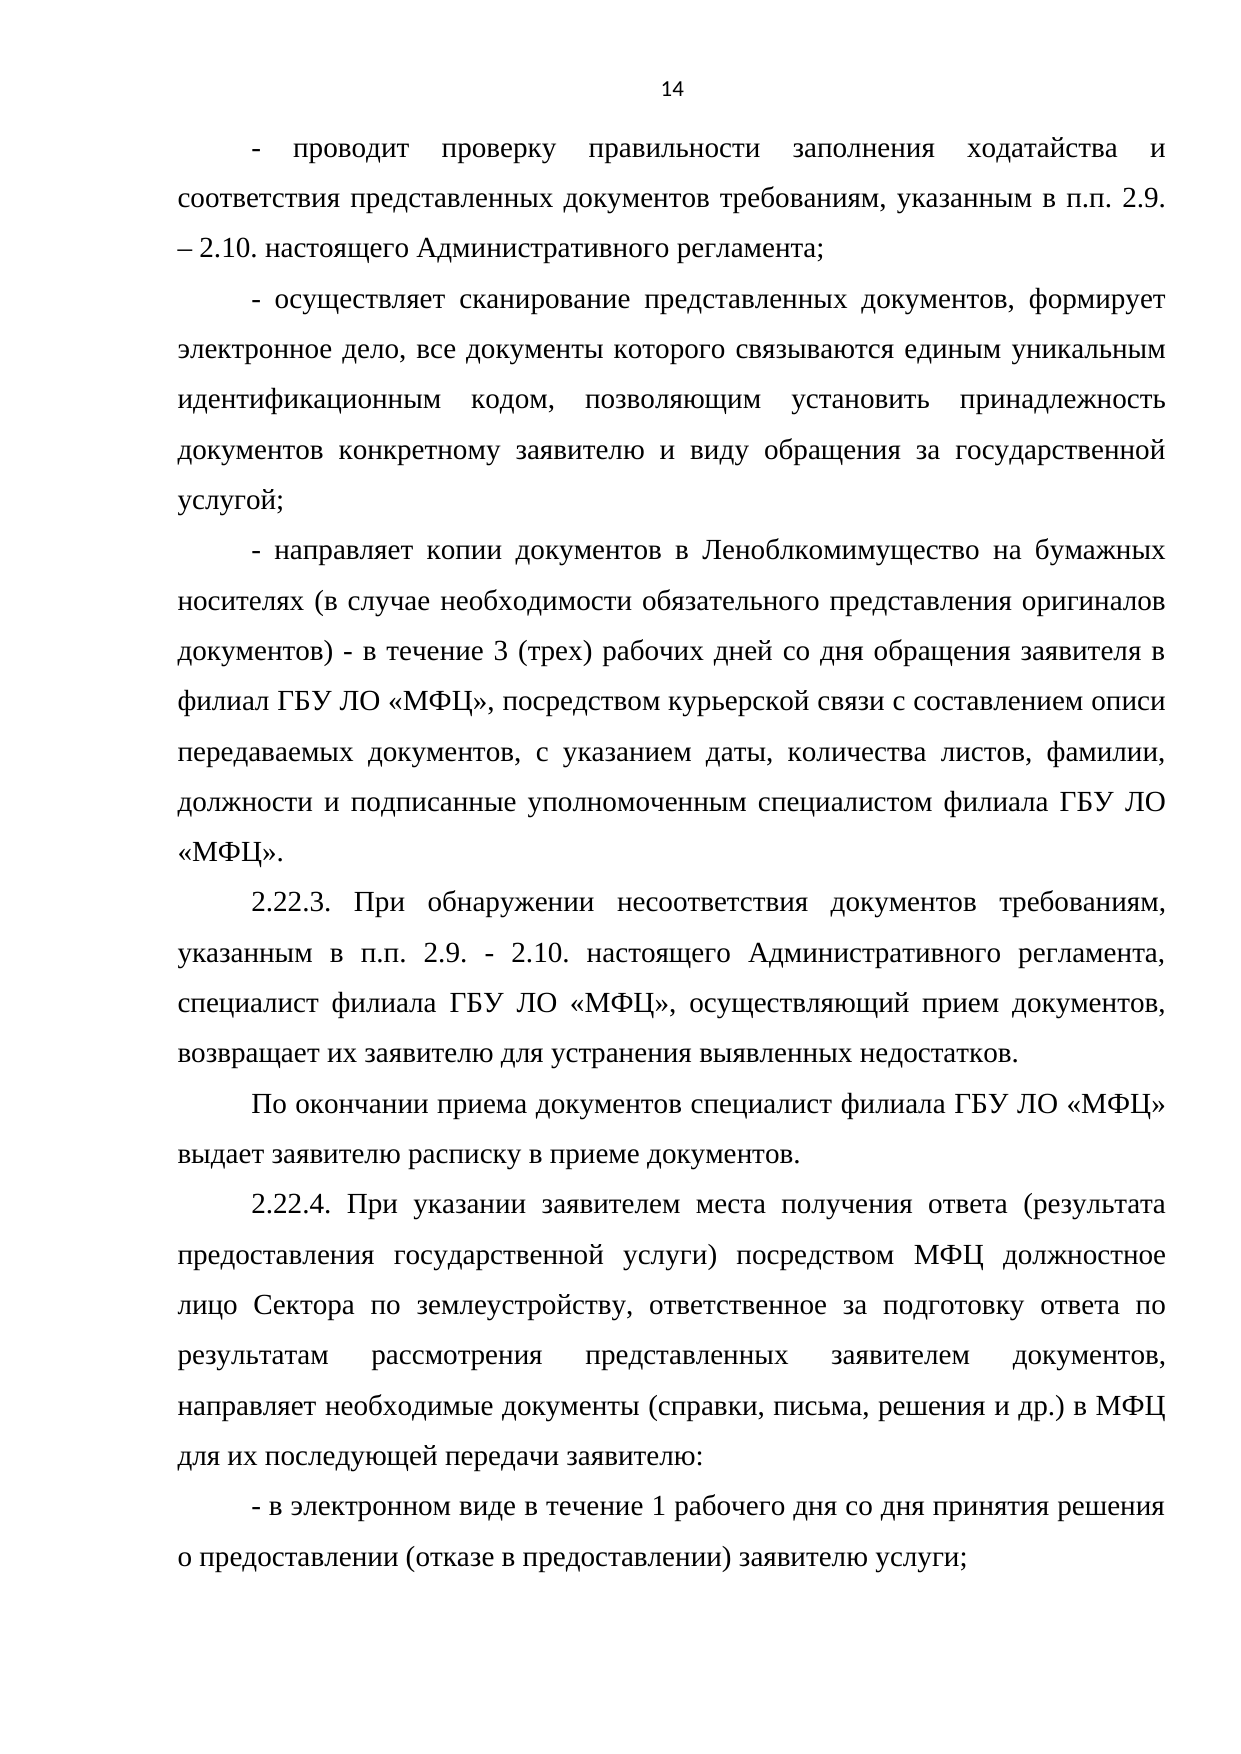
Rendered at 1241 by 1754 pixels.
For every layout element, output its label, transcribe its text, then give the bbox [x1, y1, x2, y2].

text - в электронном виде в течение 1 рабочего дня со дня принятия решения о предоставлении (отказе в предоставлении) заявителю услуги; [177, 1488, 1167, 1572]
text 2.22.3. При обнаружении несоответствия документов требованиям, указанным в п.п. 2.9. - 2.10. настоящего Административного регламента, специалист филиала ГБУ ЛО «МФЦ», осуществляющий прием документов, возвращает их заявителю для устранения выявленных недостатков. [177, 884, 1167, 1069]
text 2.22.4. При указании заявителем места получения ответа (результата предоставления государственной услуги) посредством МФЦ должностное лицо Сектора по землеустройству, ответственное за подготовку ответа по результатам рассмотрения представленных заявителем документов, направляет необходимые документы (справки, письма, решения и др.) в МФЦ для их последующей передачи заявителю: [177, 1186, 1167, 1472]
text - направляет копии документов в Леноблкомимущество на бумажных носителях (в случае необходимости обязательного представления оригиналов документов) - в течение 3 (трех) рабочих дней со дня обращения заявителя в филиал ГБУ ЛО «МФЦ», посредством курьерской связи с составлением описи передаваемых документов, с указанием даты, количества листов, фамилии, должности и подписанные уполномоченным специалистом филиала ГБУ ЛО «МФЦ». [177, 532, 1167, 868]
text - осуществляет сканирование представленных документов, формирует электронное дело, все документы которого связываются единым уникальным идентификационным кодом, позволяющим установить принадлежность документов конкретному заявителю и виду обращения за государственной услугой; [177, 281, 1167, 516]
text - проводит проверку правильности заполнения ходатайства и соответствия представленных документов требованиям, указанным в п.п. 2.9. – 2.10. настоящего Административного регламента; [177, 130, 1167, 264]
text По окончании приема документов специалист филиала ГБУ ЛО «МФЦ» выдает заявителю расписку в приеме документов. [177, 1086, 1167, 1170]
